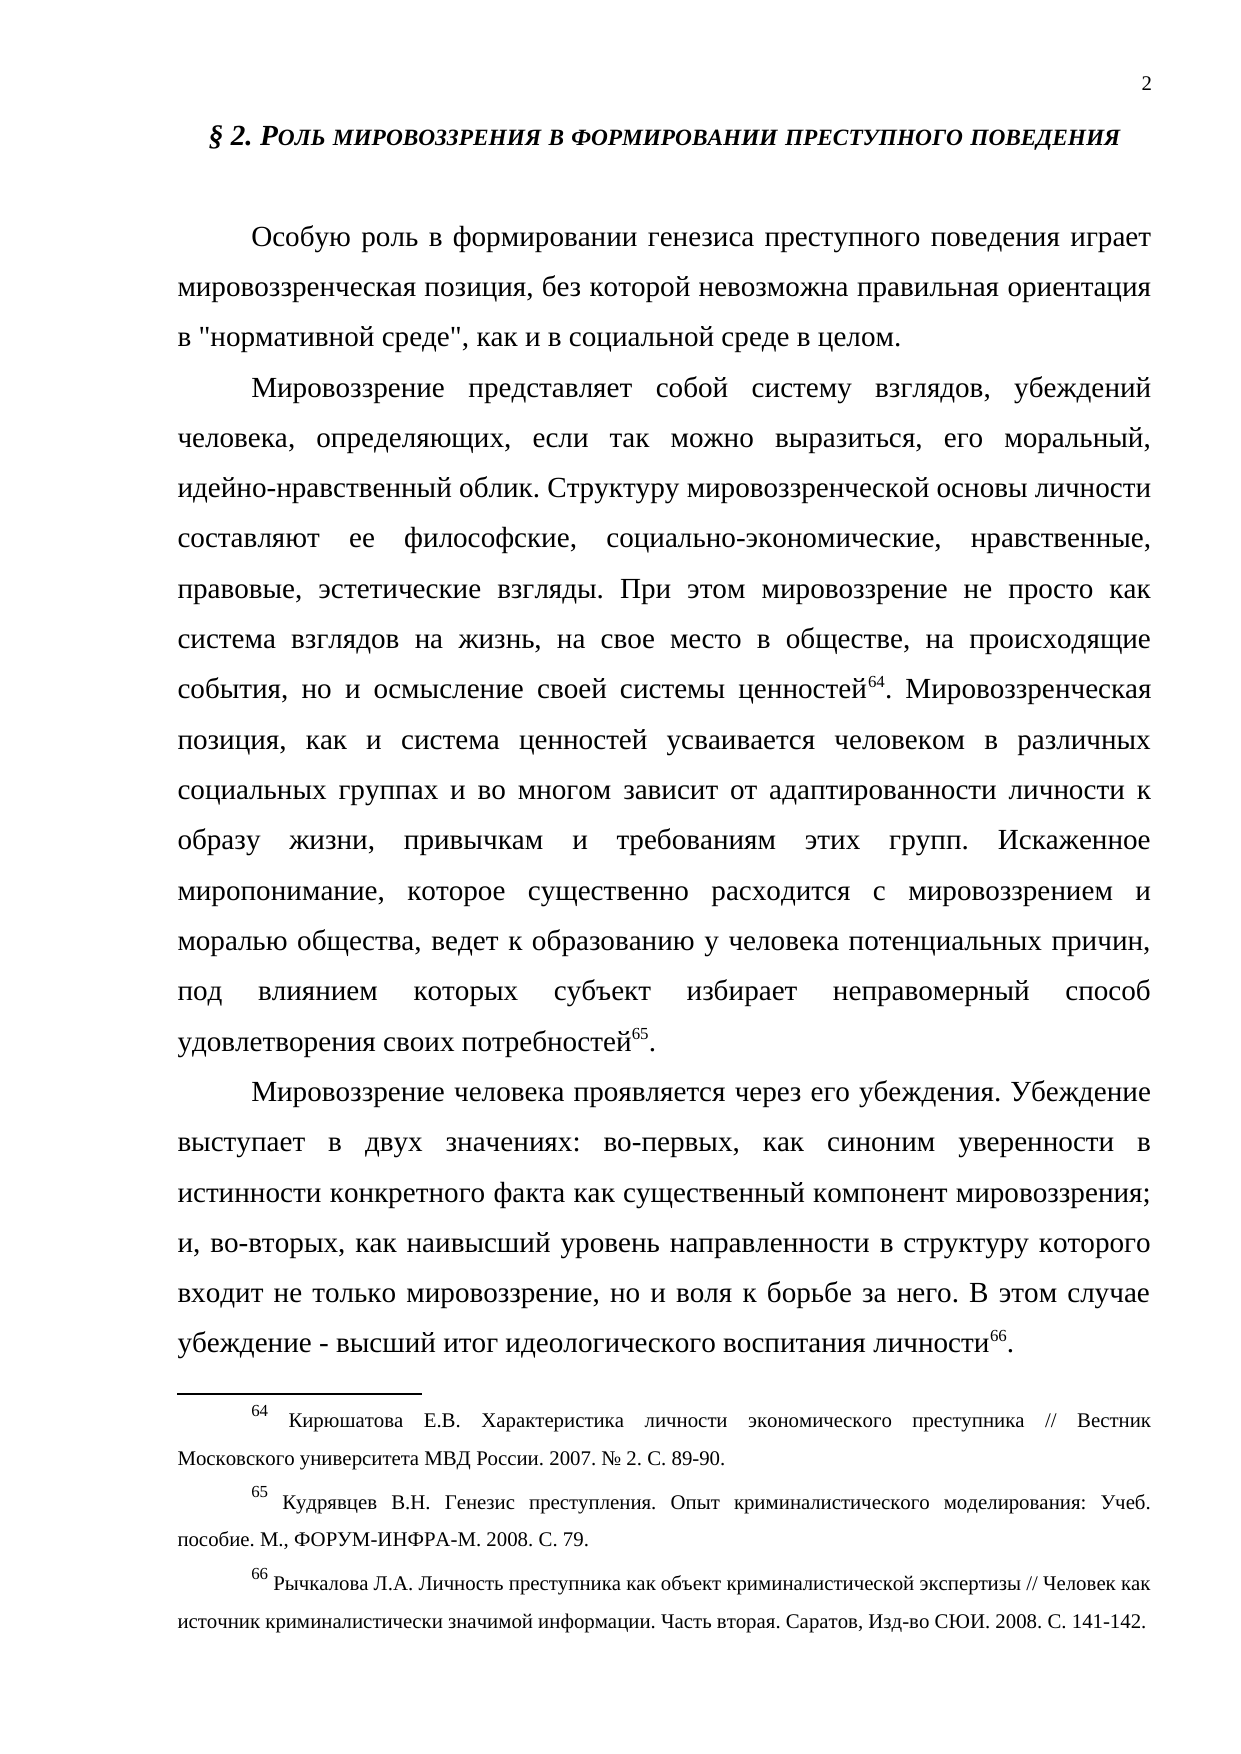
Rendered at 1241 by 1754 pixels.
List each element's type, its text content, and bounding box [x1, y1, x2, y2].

subtitle § 2. Роль мировоззрения в формировании преступного поведения [177, 118, 1152, 152]
text Особую роль в формировании генезиса преступного поведения играет мировоззренческая позиция, без которой невозможна правильная ориентация в "нормативной среде", как и в социальной среде в целом. [177, 219, 1152, 353]
text Мировоззрение представляет собой систему взглядов, убеждений человека, определяющих, если так можно выразиться, его моральный, идейно-нравственный облик. Структуру мировоззренческой основы личности составляют ее философские, социально-экономические, нравственные, правовые, эстетические взгляды. При этом мировоззрение не просто как система взглядов на жизнь, на свое место в обществе, на происходящие события, но и осмысление своей системы ценностей. Мировоззренческая позиция, как и система ценностей усваивается человеком в различных социальных группах и во многом зависит от адаптированности личности к образу жизни, привычкам и требованиям этих групп. Искаженное миропонимание, которое существенно расходится с мировоззрением и моралью общества, ведет к образованию у человека потенциальных причин, под влиянием которых субъект избирает неправомерный способ удовлетворения своих потребностей. [177, 370, 1152, 1057]
text Мировоззрение человека проявляется через его убеждения. Убеждение выступает в двух значениях: во-первых, как синоним уверенности в истинности конкретного факта как существенный компонент мировоззрения; и, во-вторых, как наивысший уровень направленности в структуру которого входит не только мировоззрение, но и воля к борьбе за него. В этом случае убеждение - высший итог идеологического воспитания личности. [177, 1074, 1152, 1359]
